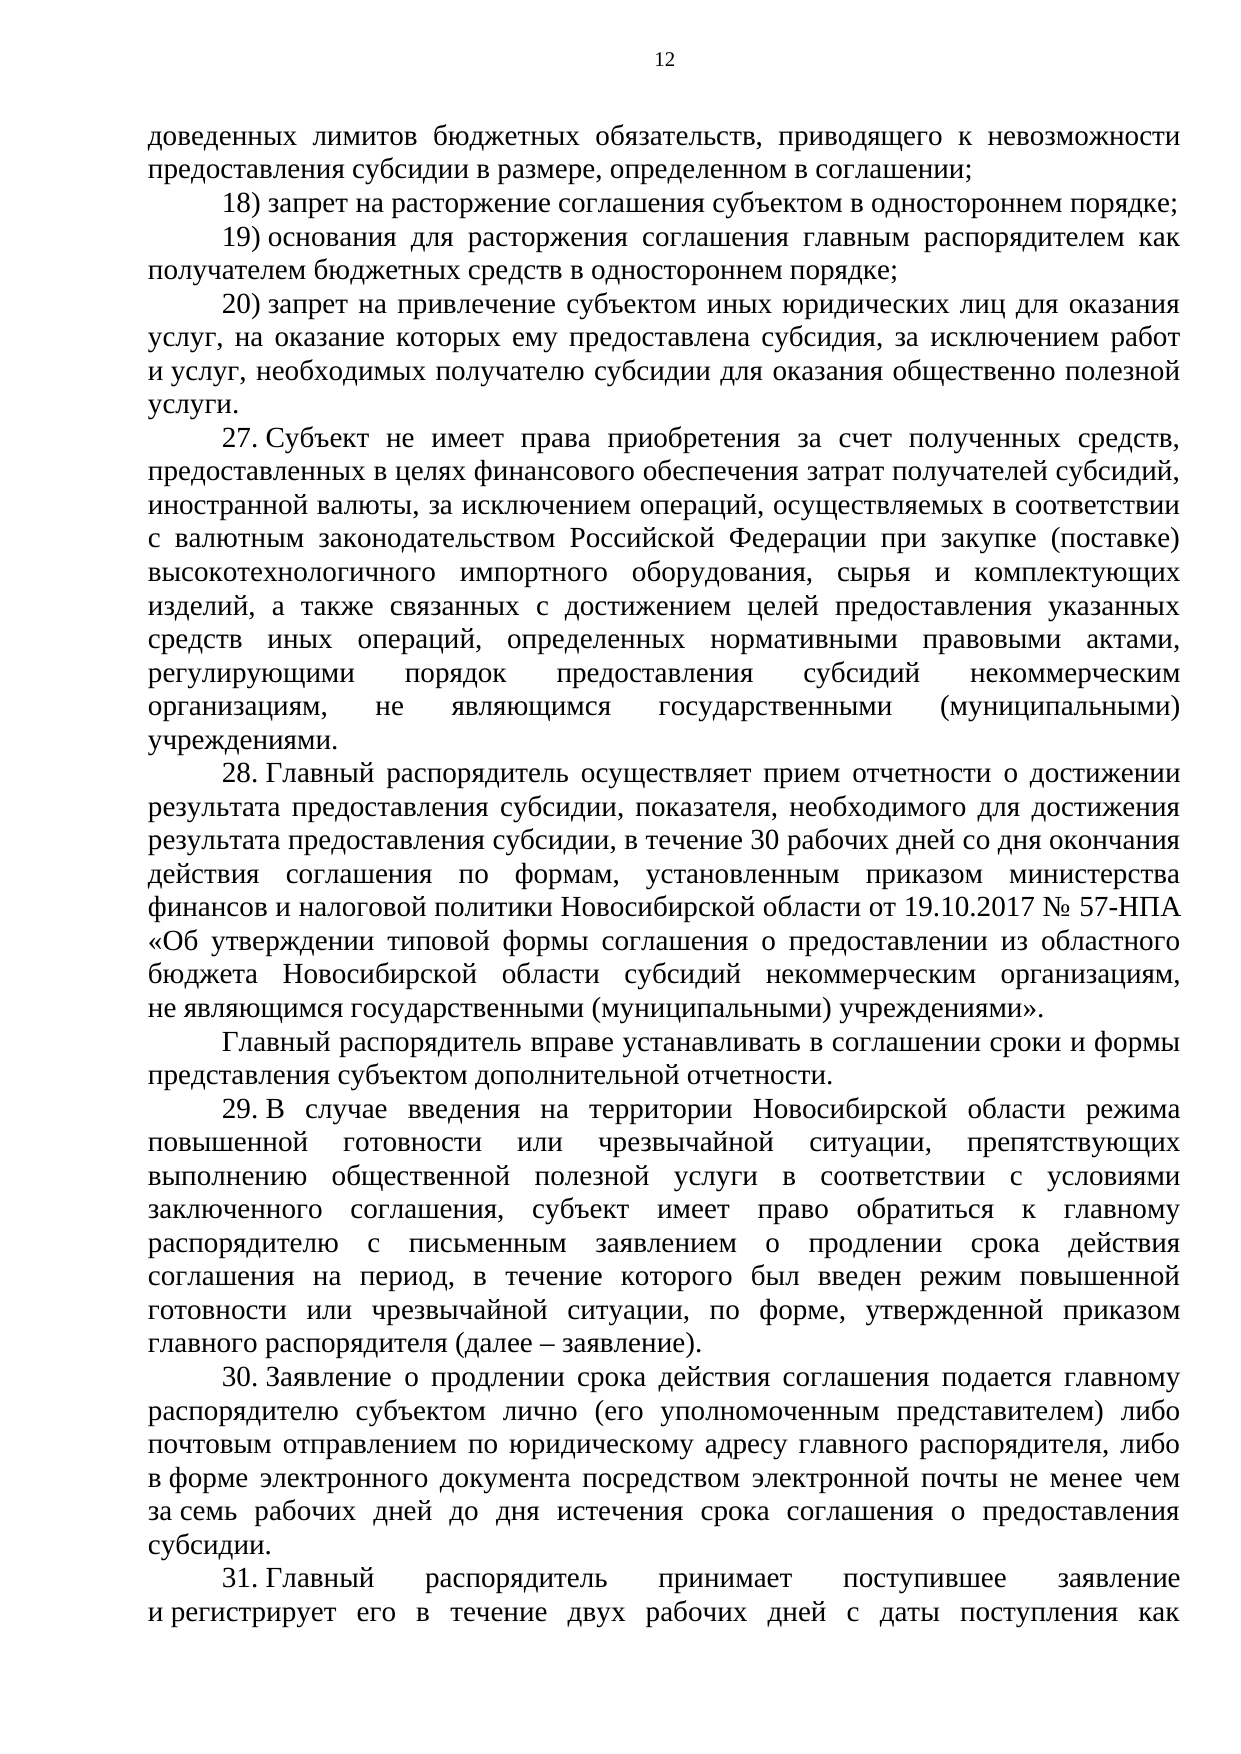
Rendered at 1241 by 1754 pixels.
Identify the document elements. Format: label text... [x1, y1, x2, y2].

text 30. Заявление о продлении срока действия соглашения подается главному распорядителю субъектом лично (его уполномоченным представителем) либо почтовым отправлением по юридическому адресу главного распорядителя, либо в форме электронного документа посредством электронной почты не менее чем за семь рабочих дней до дня истечения срока соглашения о предоставления субсидии. [148, 1359, 1181, 1560]
text 27. Субъект не имеет права приобретения за счет полученных средств, предоставленных в целях финансового обеспечения затрат получателей субсидий, иностранной валюты, за исключением операций, осуществляемых в соответствии с валютным законодательством Российской Федерации при закупке (поставке) высокотехнологичного импортного оборудования, сырья и комплектующих изделий, а также связанных с достижением целей предоставления указанных средств иных операций, определенных нормативными правовыми актами, регулирующими порядок предоставления субсидий некоммерческим организациям, не являющимся государственными (муниципальными) учреждениями. [148, 420, 1181, 755]
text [148, 1560, 1181, 1627]
text Главный распорядитель вправе устанавливать в соглашении сроки и формы представления субъектом дополнительной отчетности. [148, 1024, 1181, 1091]
text 28. Главный распорядитель осуществляет прием отчетности о достижении результата предоставления субсидии, показателя, необходимого для достижения результата предоставления субсидии, в течение 30 рабочих дней со дня окончания действия соглашения по формам, установленным приказом министерства финансов и налоговой политики Новосибирской области от 19.10.2017 № 57-НПА «Об утверждении типовой формы соглашения о предоставлении из областного бюджета Новосибирской области субсидий некоммерческим организациям, не являющимся государственными (муниципальными) учреждениями». [148, 755, 1181, 1024]
text 29. В случае введения на территории Новосибирской области режима повышенной готовности или чрезвычайной ситуации, препятствующих выполнению общественной полезной услуги в соответствии с условиями заключенного соглашения, субъект имеет право обратиться к главному распорядителю с письменным заявлением о продлении срока действия соглашения на период, в течение которого был введен режим повышенной готовности или чрезвычайной ситуации, по форме, утвержденной приказом главного распорядителя (далее – заявление). [148, 1091, 1181, 1359]
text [148, 118, 1181, 185]
text 18) запрет на расторжение соглашения субъектом в одностороннем порядке; [148, 185, 1181, 219]
text 20) запрет на привлечение субъектом иных юридических лиц для оказания услуг, на оказание которых ему предоставлена субсидия, за исключением работ и услуг, необходимых получателю субсидии для оказания общественно полезной услуги. [148, 286, 1181, 420]
text 19) основания для расторжения соглашения главным распорядителем как получателем бюджетных средств в одностороннем порядке; [148, 219, 1181, 286]
